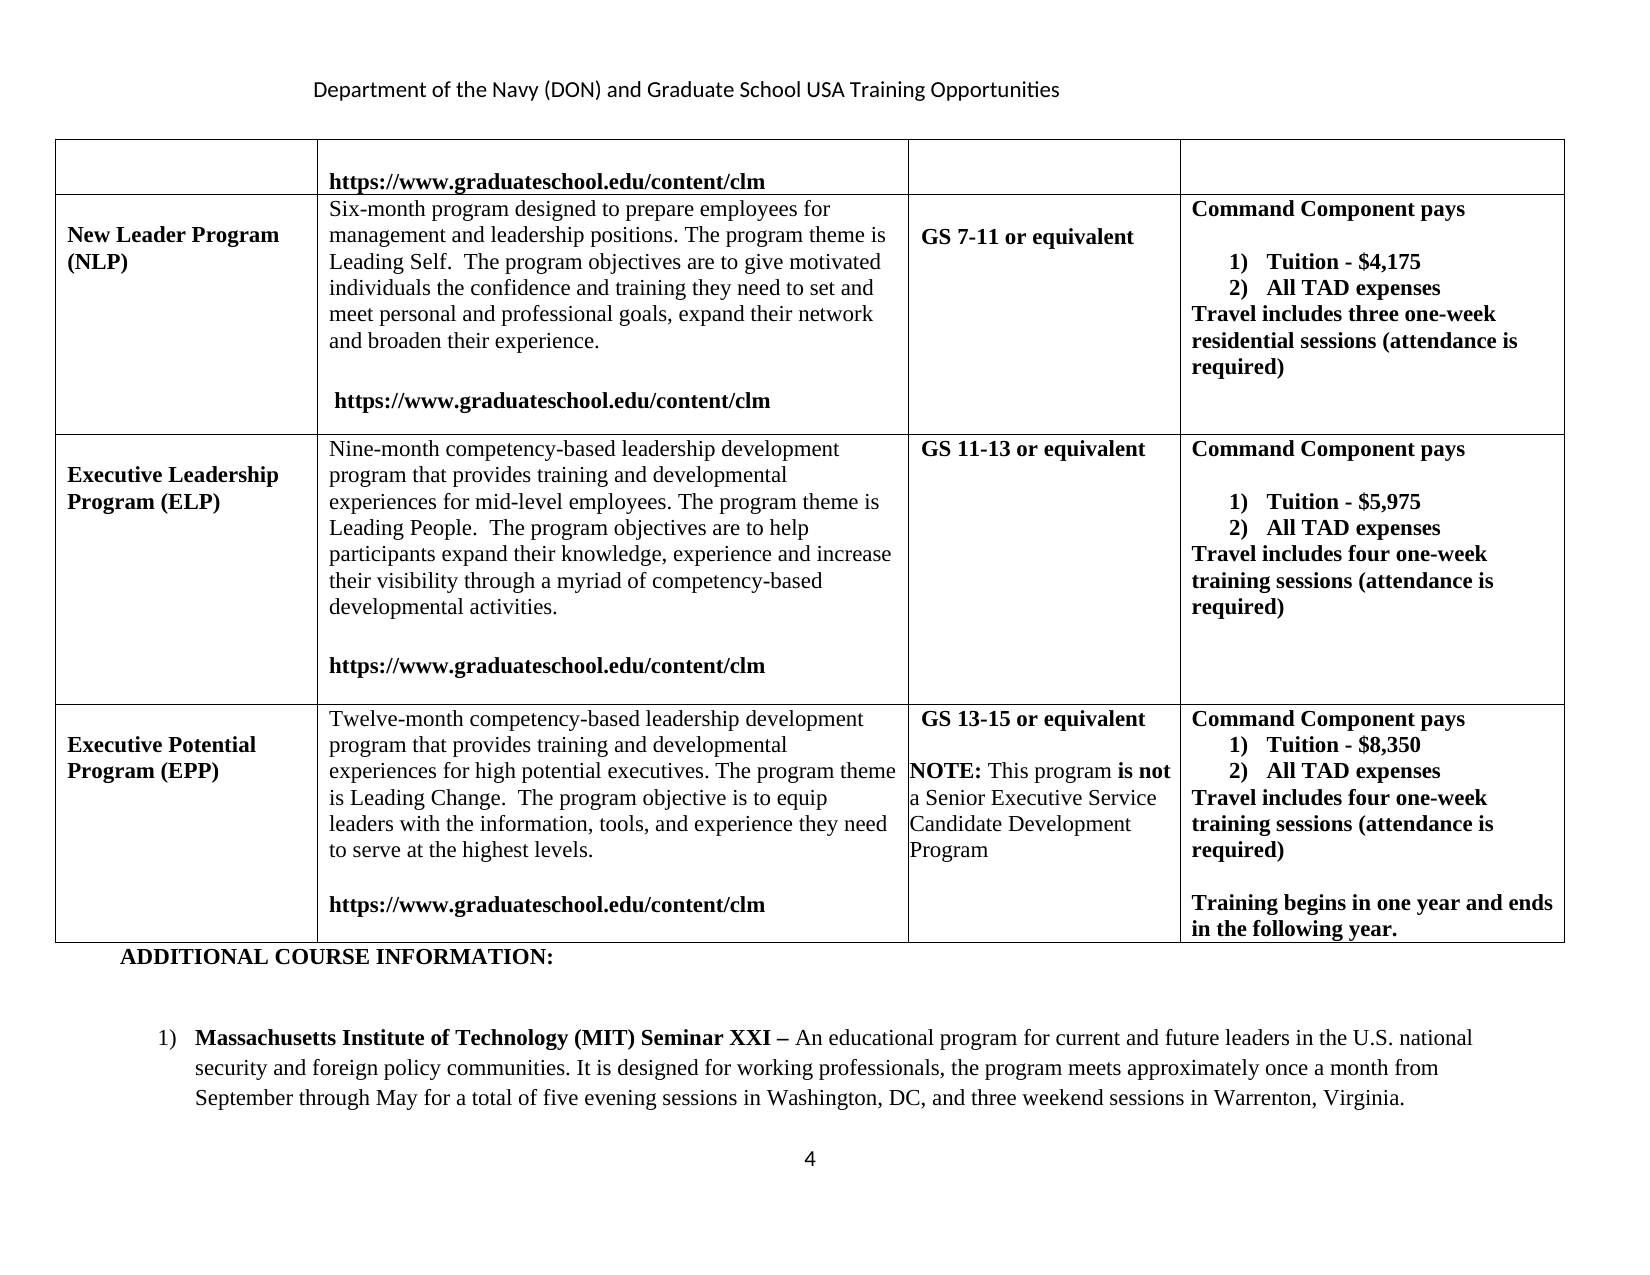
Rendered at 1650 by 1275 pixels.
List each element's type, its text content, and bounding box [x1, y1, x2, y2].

table_cell Command Component pays Tuition - $8,350 All TAD expenses Travel includes four one-week training sessions (attendance is required) Training begins in one year and ends in the following year. [1181, 705, 1564, 942]
table_cell Executive Leadership Program (ELP) [56, 435, 317, 703]
text ADDITIONAL COURSE INFORMATION: [120, 943, 1500, 969]
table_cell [318, 140, 908, 194]
table_cell Executive Potential Program (EPP) [56, 705, 317, 942]
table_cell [909, 140, 1180, 194]
table_cell Command Component pays Tuition - $5,975 All TAD expenses Travel includes four one-week training sessions (attendance is required) [1181, 435, 1564, 703]
table_cell Six-month program designed to prepare employees for management and leadership positions. The program theme is Leading Self. The program objectives are to give motivated individuals the confidence and training they need to set and meet personal and professional goals, expand their network and broaden their experience. https://www.graduateschool.edu/content/clm [318, 195, 908, 434]
table_cell New Leader Program (NLP) [56, 195, 317, 434]
table_cell Command Component pays Tuition - $4,175 All TAD expenses Travel includes three one-week residential sessions (attendance is required) [1181, 195, 1564, 434]
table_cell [56, 140, 317, 194]
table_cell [1181, 140, 1564, 194]
table_cell GS 11-13 or equivalent [909, 435, 1180, 703]
list Massachusetts Institute of Technology (MIT) Seminar XXI – An educational program for current and future leaders in the U.S. national security and foreign policy communities. It is designed for working professionals, the program meets approximately once a month from September through May for a total of five evening sessions in Washington, DC, and three weekend sessions in Warrenton, Virginia. [157, 1024, 1500, 1111]
table_cell Nine-month competency-based leadership development program that provides training and developmental experiences for mid-level employees. The program theme is Leading People. The program objectives are to help participants expand their knowledge, experience and increase their visibility through a myriad of competency-based developmental activities. https://www.graduateschool.edu/content/clm [318, 435, 908, 703]
table_cell GS 7-11 or equivalent [909, 195, 1180, 434]
table_cell GS 13-15 or equivalent NOTE: This program is not a Senior Executive Service Candidate Development Program [909, 705, 1180, 942]
table_cell Twelve-month competency-based leadership development program that provides training and developmental experiences for high potential executives. The program theme is Leading Change. The program objective is to equip leaders with the information, tools, and experience they need to serve at the highest levels. https://www.graduateschool.edu/content/clm [318, 705, 908, 942]
